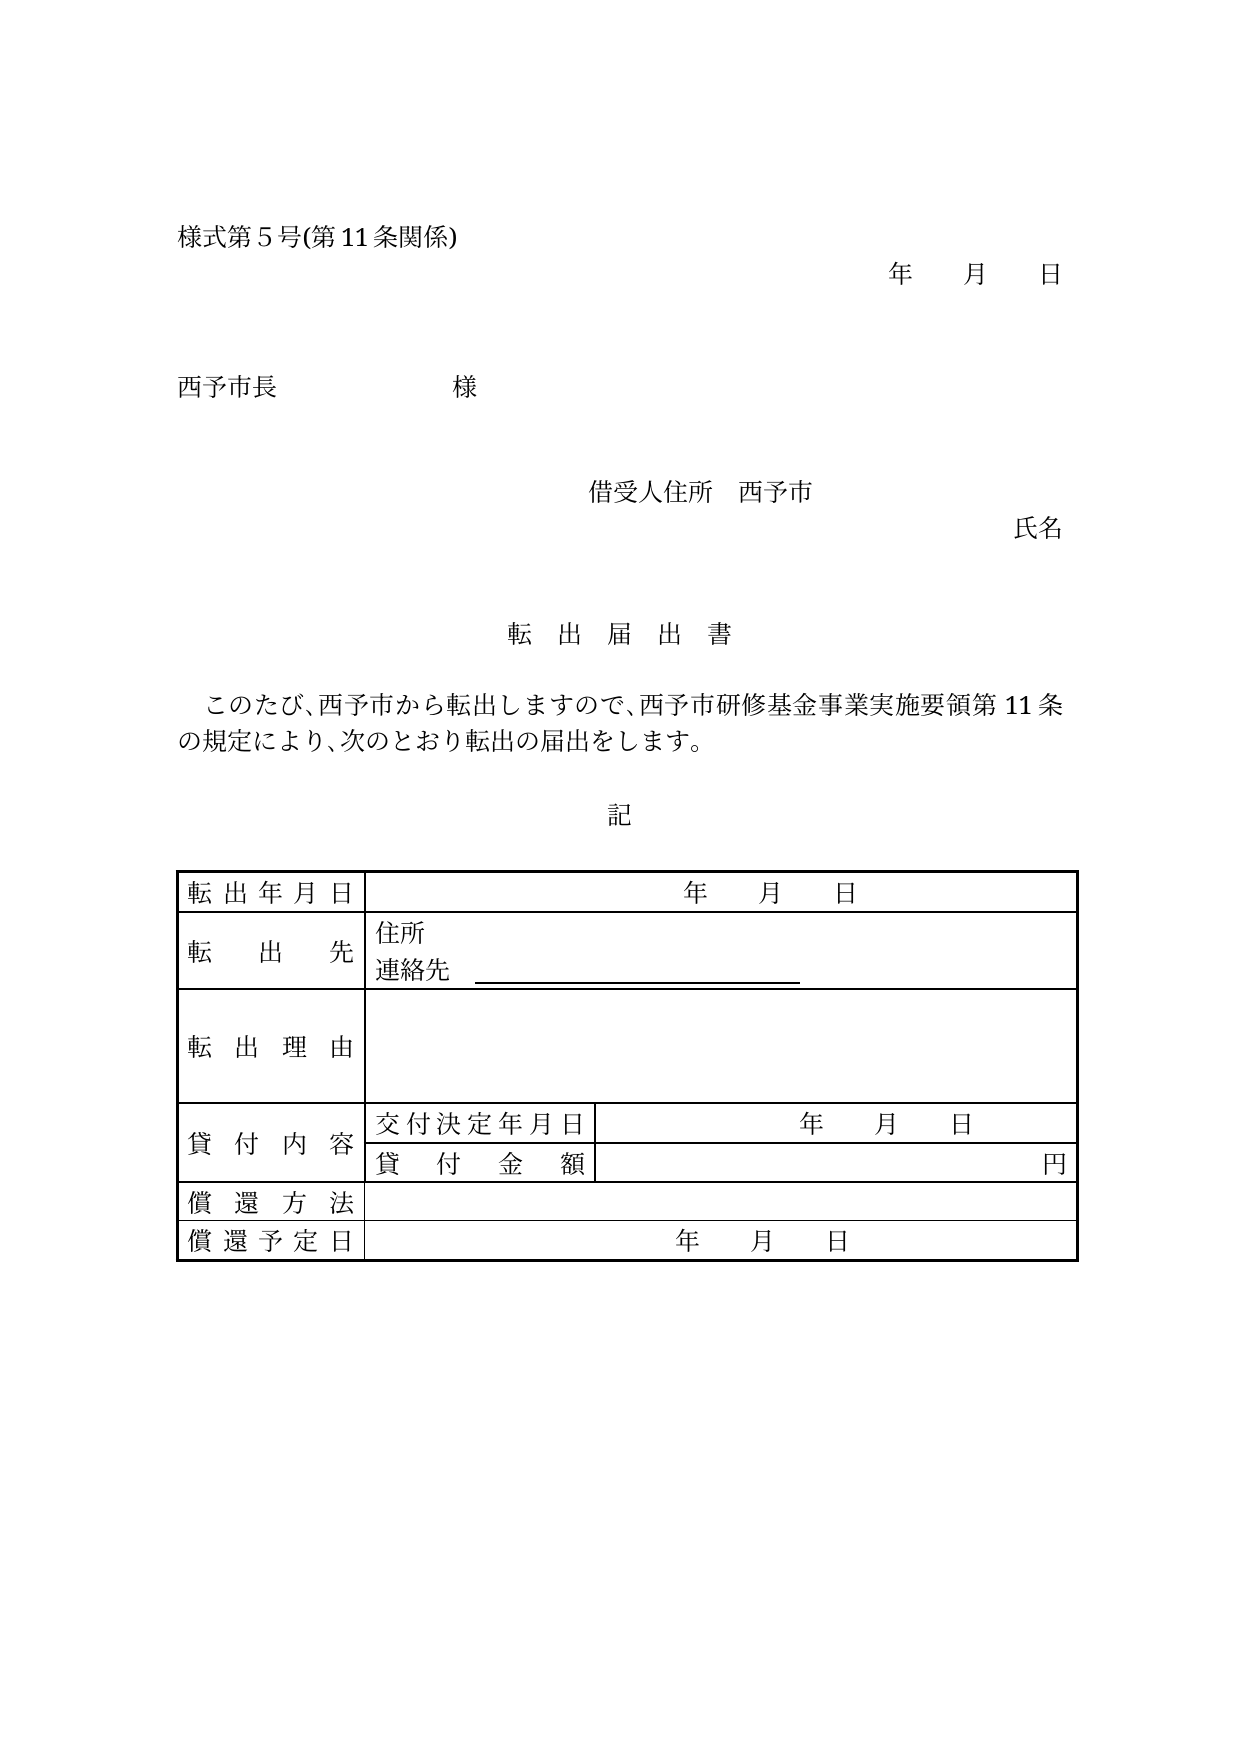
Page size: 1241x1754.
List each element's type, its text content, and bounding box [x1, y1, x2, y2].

text 転 出 届 出 書 [177, 614, 1063, 651]
table_cell [366, 990, 1076, 1102]
text 年 月 日 [177, 254, 1063, 292]
table_cell 年 月 日 [596, 1104, 1076, 1142]
table_cell 住所 連絡先 [366, 913, 1076, 988]
table_cell 貸付内容 [179, 1104, 364, 1181]
text 借受人住所 西予市 [177, 472, 813, 508]
text 西予市長 様 [177, 367, 1063, 404]
table_cell 償還方法 [179, 1183, 364, 1220]
table_cell 円 [596, 1144, 1076, 1181]
text 氏名 [177, 508, 1063, 546]
table_cell 交付決定年月日 [366, 1104, 594, 1142]
table_cell 年 月 日 [365, 1221, 1076, 1258]
table_cell 償還予定日 [179, 1221, 364, 1258]
text 様式第５号(第11条関係) [177, 217, 1063, 254]
table_cell 転出理由 [179, 990, 364, 1102]
table_cell 貸付金額 [366, 1144, 594, 1181]
table_header 年 月 日 [366, 873, 1076, 911]
text 記 [177, 795, 1063, 832]
table_cell 転出先 [179, 913, 364, 988]
text このたび､西予市から転出しますので､西予市研修基金事業実施要領第11条の規定により､次のとおり転出の届出をします｡ [177, 686, 1063, 757]
table_header 転出年月日 [179, 873, 364, 911]
table_cell [365, 1183, 1076, 1220]
